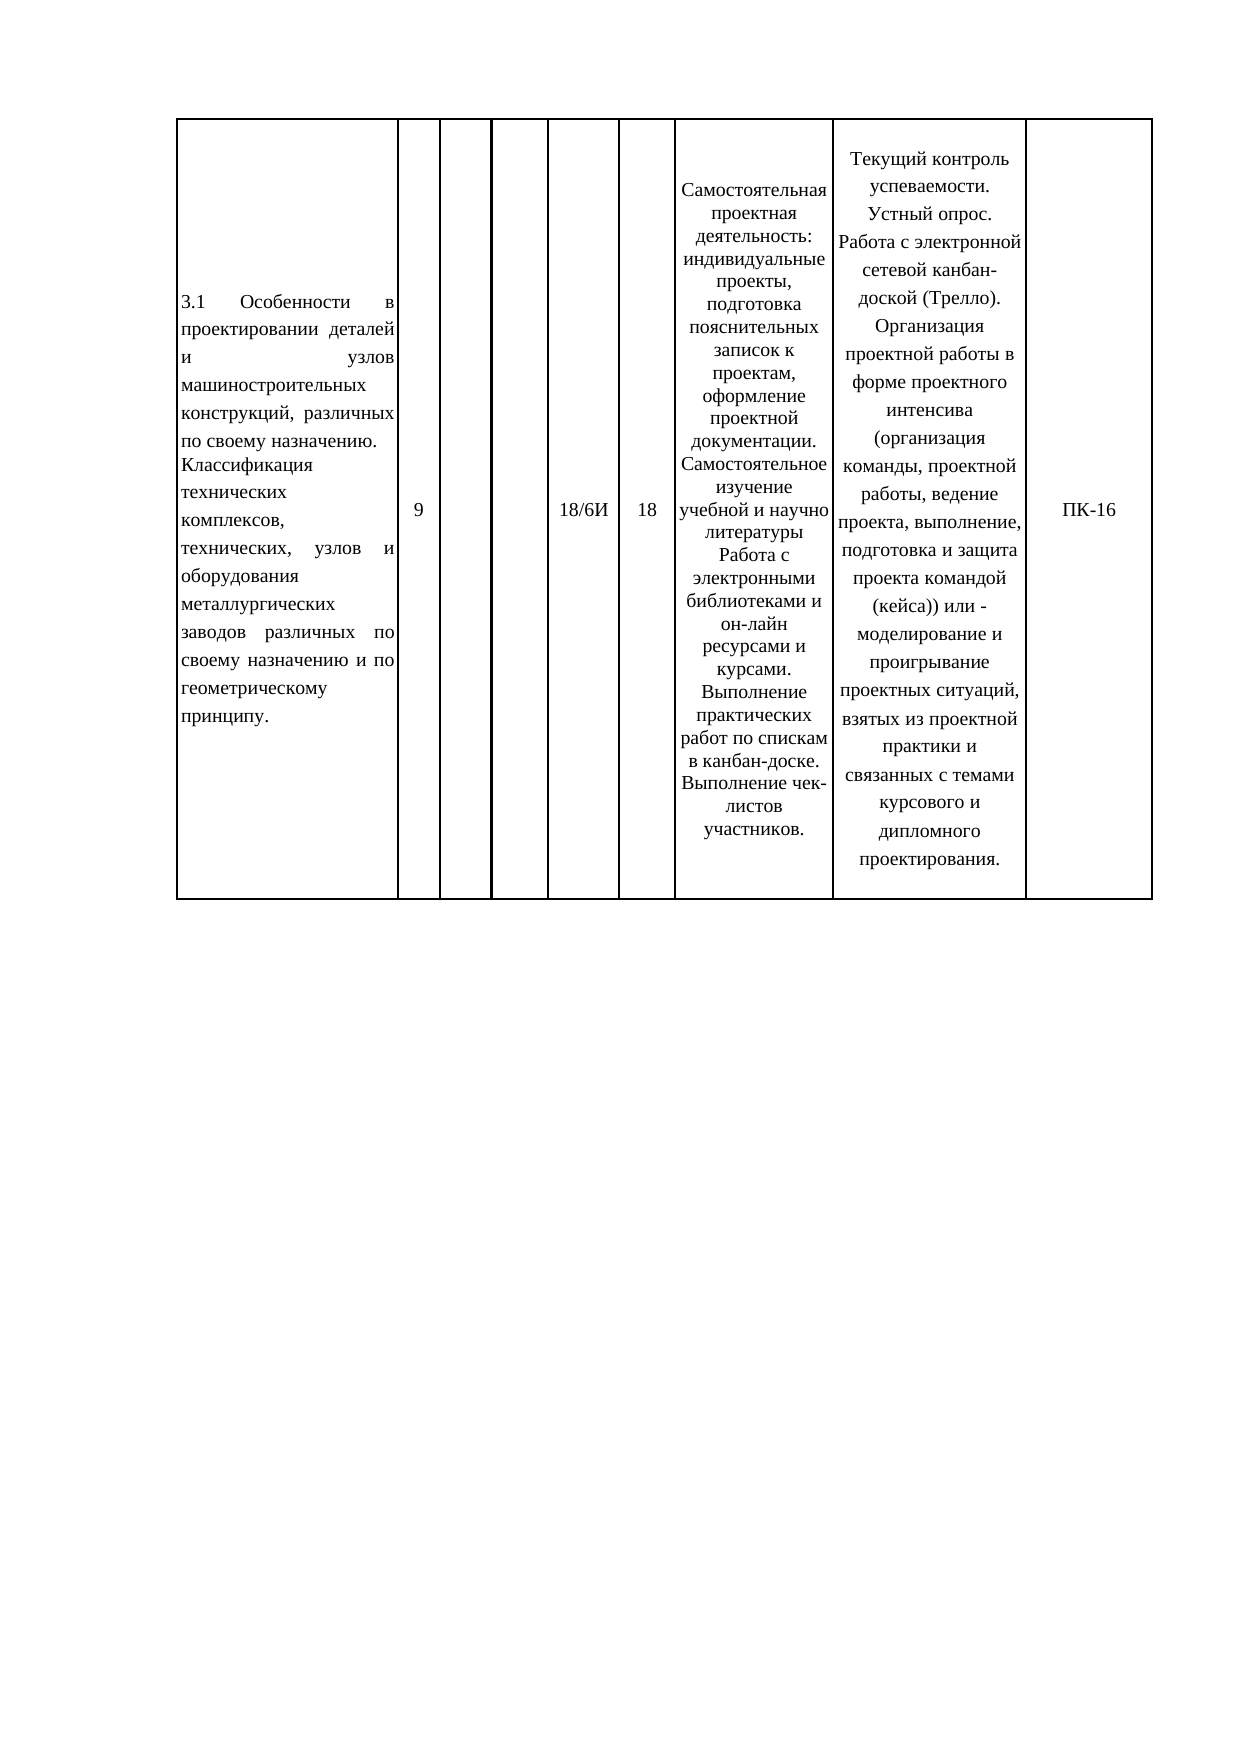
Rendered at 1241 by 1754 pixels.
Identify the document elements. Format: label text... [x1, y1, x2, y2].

table_cell 18 [620, 120, 674, 898]
table_cell ПК-16 [1027, 120, 1151, 898]
table_cell Текущий контроль успеваемости. Устный опрос. Работа с электронной сетевой канбан-доской (Трелло). Организация проектной работы в форме проектного интенсива (организация команды, проектной работы, ведение проекта, выполнение, подготовка и защита проекта командой (кейса)) или - моделирование и проигрывание проектных ситуаций, взятых из проектной практики и связанных с темами курсового и дипломного проектирования. [834, 120, 1025, 898]
table_cell [441, 120, 490, 898]
table_cell Самостоятельная проектная деятельность: индивидуальные проекты, подготовка пояснительных записок к проектам, оформление проектной документации. Самостоятельное изучение учебной и научно литературы Работа с электронными библиотеками и он-лайн ресурсами и курсами. Выполнение практических работ по спискам в канбан-доске. Выполнение чек- листов участников. [676, 120, 832, 898]
table_cell 9 [399, 120, 439, 898]
table_cell 18/6И [549, 120, 618, 898]
table_cell 3.1 Особенности в проектировании деталей и узлов машиностроительных конструкций, различных по своему назначению. Классификация технических комплексов, технических, узлов и оборудования металлургических заводов различных по своему назначению и по геометрическому принципу. [178, 120, 397, 898]
table_cell [493, 120, 547, 898]
